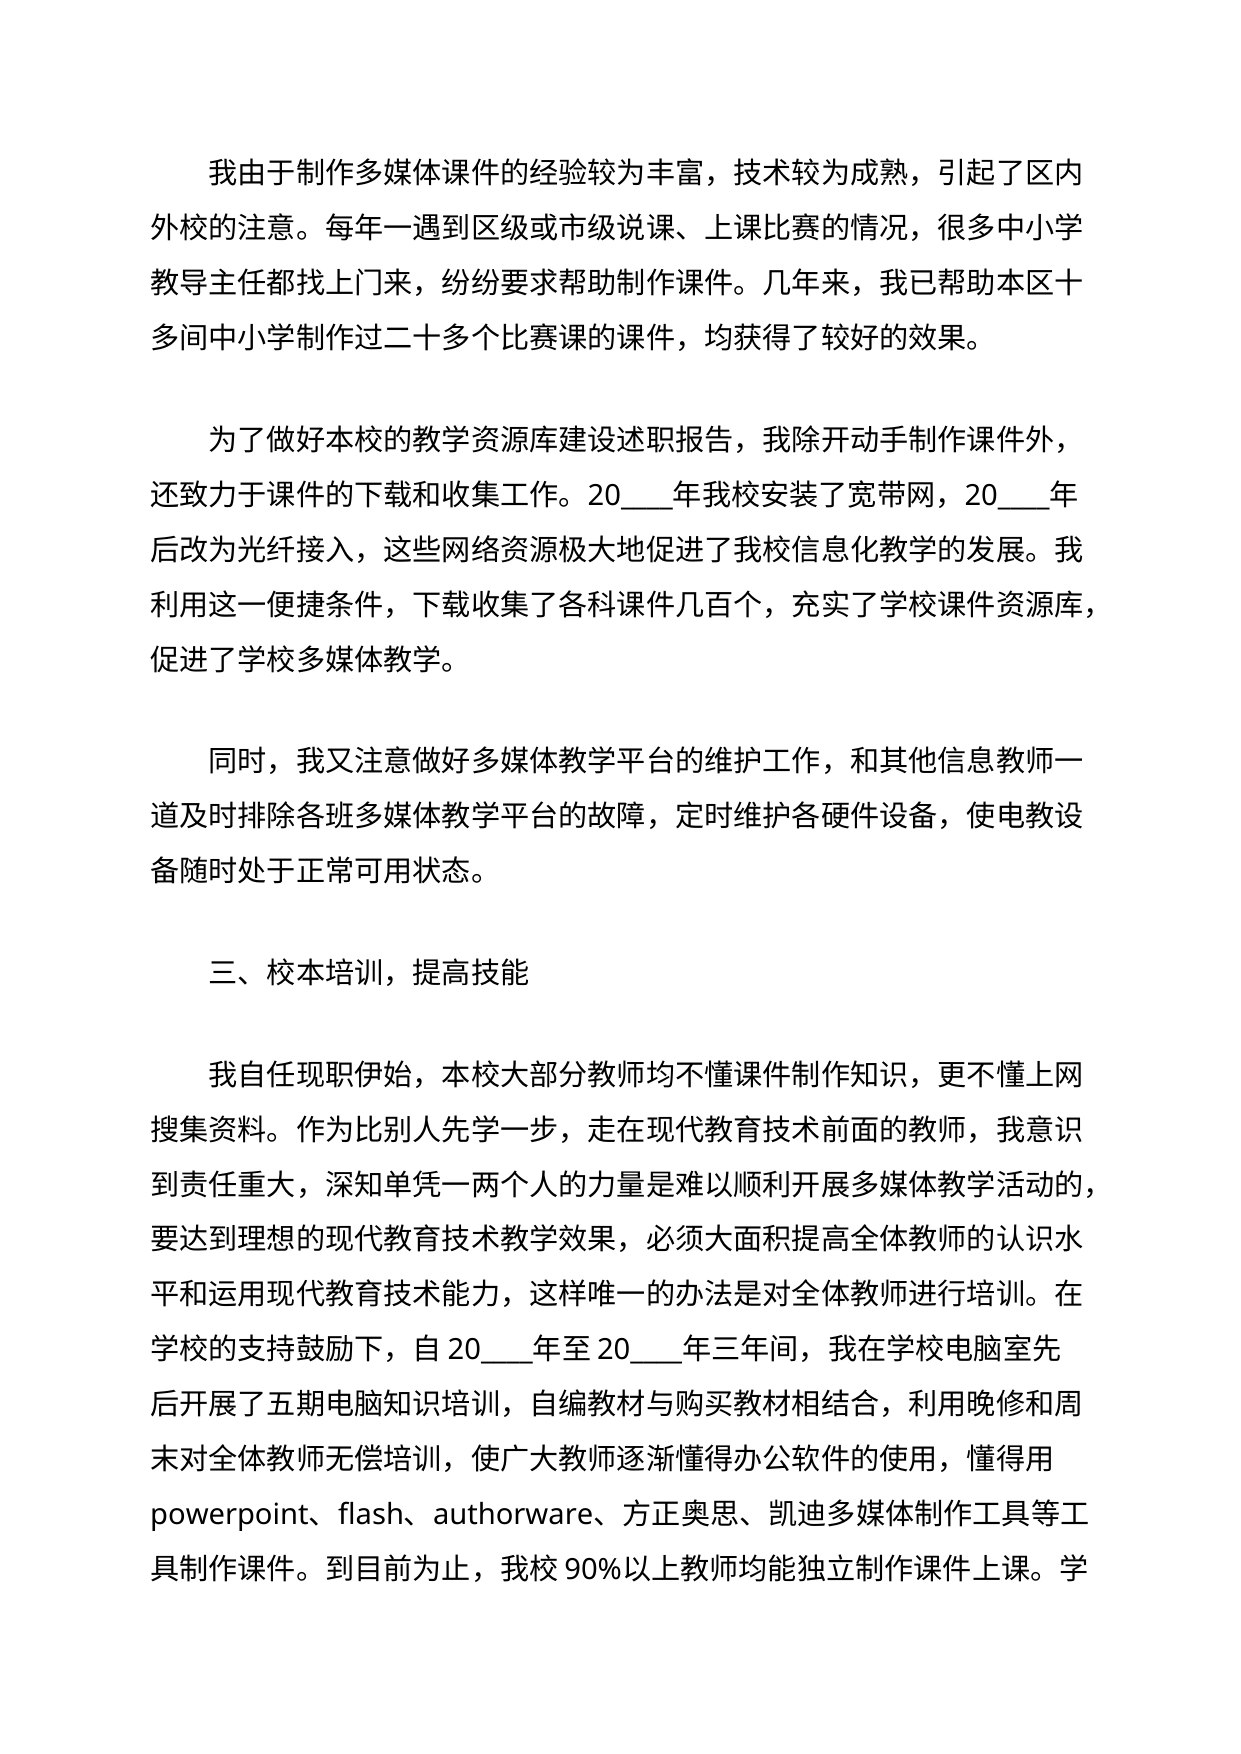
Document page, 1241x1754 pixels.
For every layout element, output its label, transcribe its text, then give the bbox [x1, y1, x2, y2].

text 三、校本培训，提高技能 [150, 949, 1090, 992]
text 同时，我又注意做好多媒体教学平台的维护工作，和其他信息教师一道及时排除各班多媒体教学平台的故障，定时维护各硬件设备，使电教设备随时处于正常可用状态。 [150, 738, 1090, 890]
text 为了做好本校的教学资源库建设述职报告，我除开动手制作课件外，还致力于课件的下载和收集工作。20____年我校安装了宽带网，20____年后改为光纤接入，这些网络资源极大地促进了我校信息化教学的发展。我利用这一便捷条件，下载收集了各科课件几百个，充实了学校课件资源库，促进了学校多媒体教学。 [150, 416, 1090, 678]
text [150, 1051, 1090, 1588]
text 我由于制作多媒体课件的经验较为丰富，技术较为成熟，引起了区内外校的注意。每年一遇到区级或市级说课、上课比赛的情况，很多中小学教导主任都找上门来，纷纷要求帮助制作课件。几年来，我已帮助本区十多间中小学制作过二十多个比赛课的课件，均获得了较好的效果。 [150, 150, 1090, 357]
